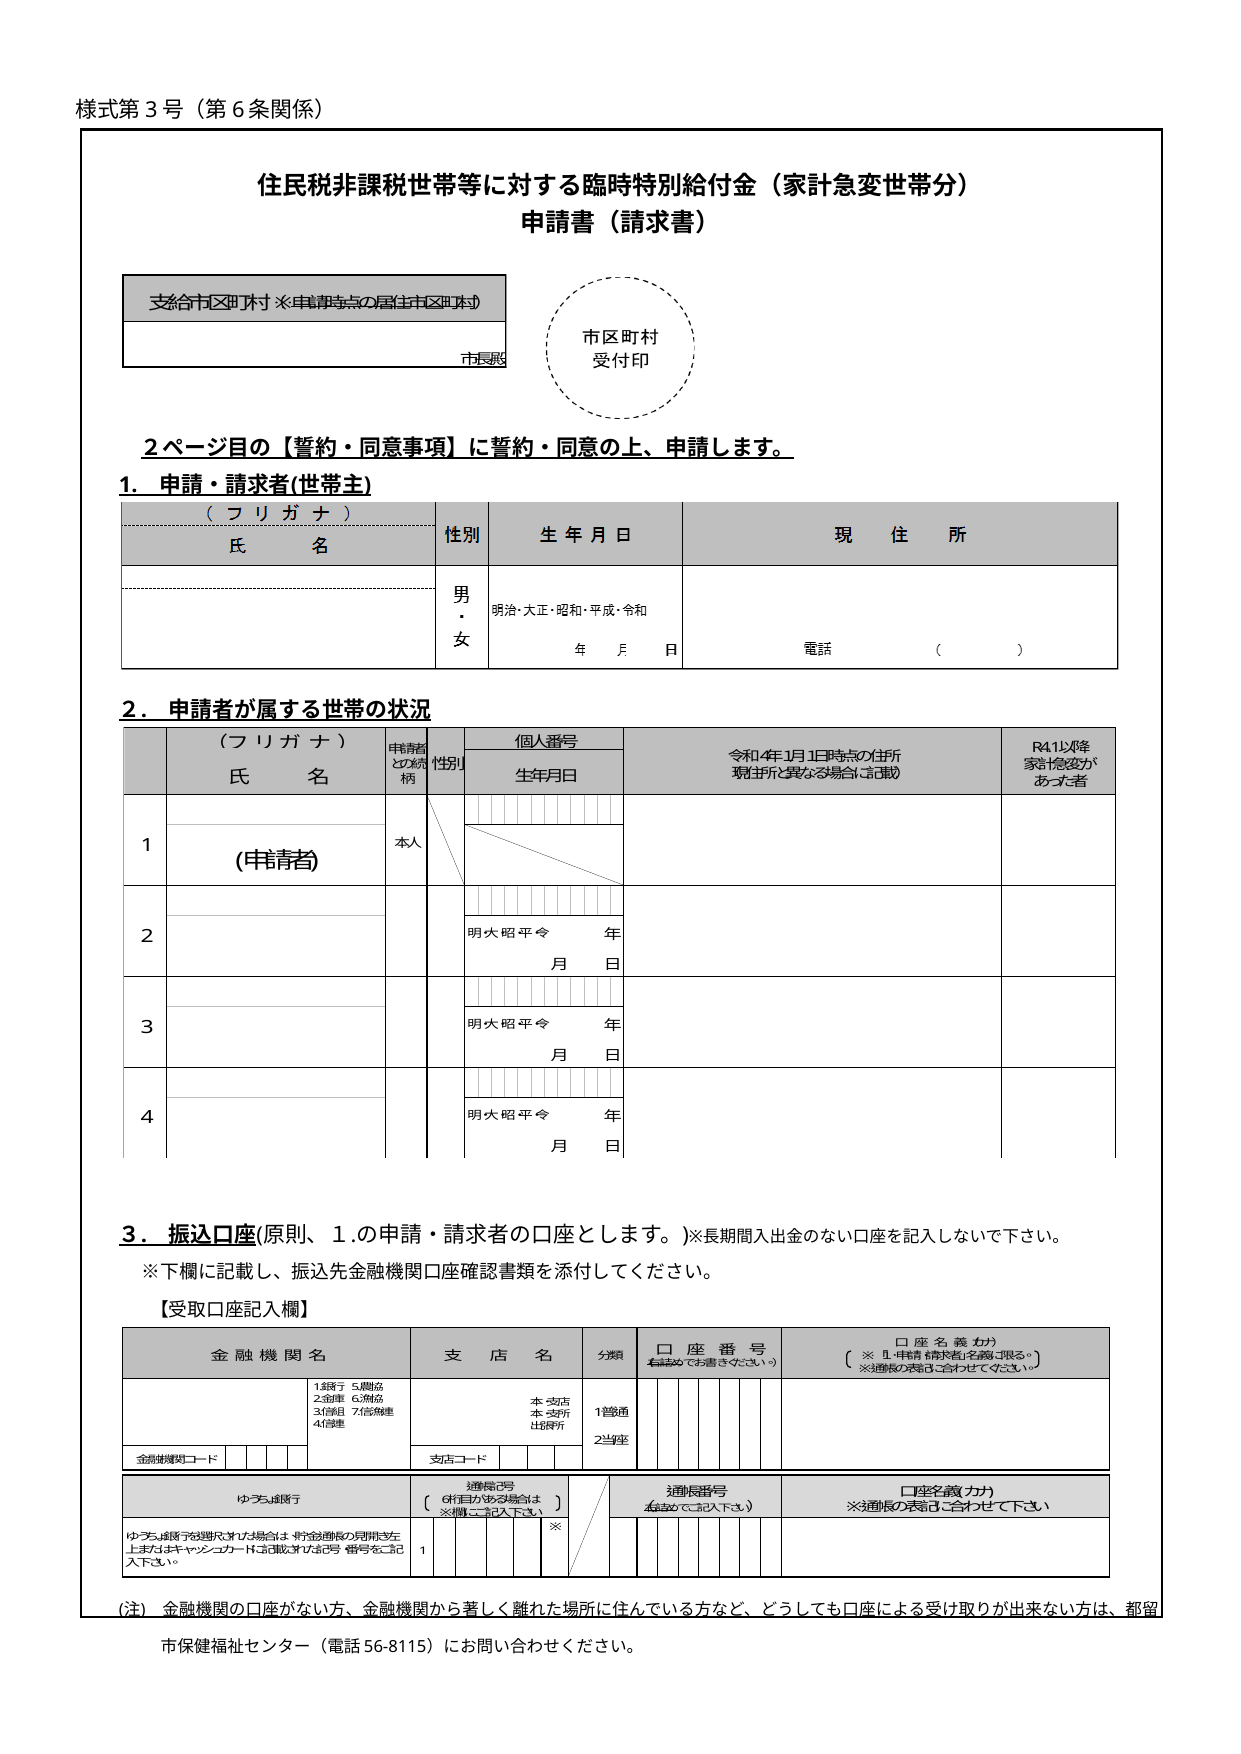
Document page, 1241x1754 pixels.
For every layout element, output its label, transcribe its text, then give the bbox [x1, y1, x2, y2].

text ※下欄に記載し、振込先金融機関口座確認書類を添付してください。 [82, 1252, 1161, 1289]
text ２ページ目の【誓約・同意事項】に誓約・同意の上、申請します。 [82, 427, 1161, 464]
text 様式第3号（第6条関係） [75, 89, 1165, 127]
text 【受取口座記入欄】 [82, 1289, 1161, 1327]
text 1. 申請・請求者(世帯主) [82, 464, 1161, 502]
picture [121, 502, 1119, 670]
text 申請書（請求書） [82, 202, 1161, 239]
text (注) 金融機関の口座がない方、金融機関から著しく離れた場所に住んでいる方など、どうしても口座による受け取りが出来ない方は、都留市保健福祉センター（電話56-8115）にお問い合わせください。 [119, 1327, 1165, 1664]
picture [545, 277, 695, 419]
text 住民税非課税世帯等に対する臨時特別給付金（家計急変世帯分） [82, 164, 1161, 202]
text ３. 振込口座(原則、１.の申請・請求者の口座とします。)※長期間入出金のない口座を記入しないで下さい。 [82, 1214, 1161, 1252]
text ２. 申請者が属する世帯の状況 [82, 689, 1161, 727]
